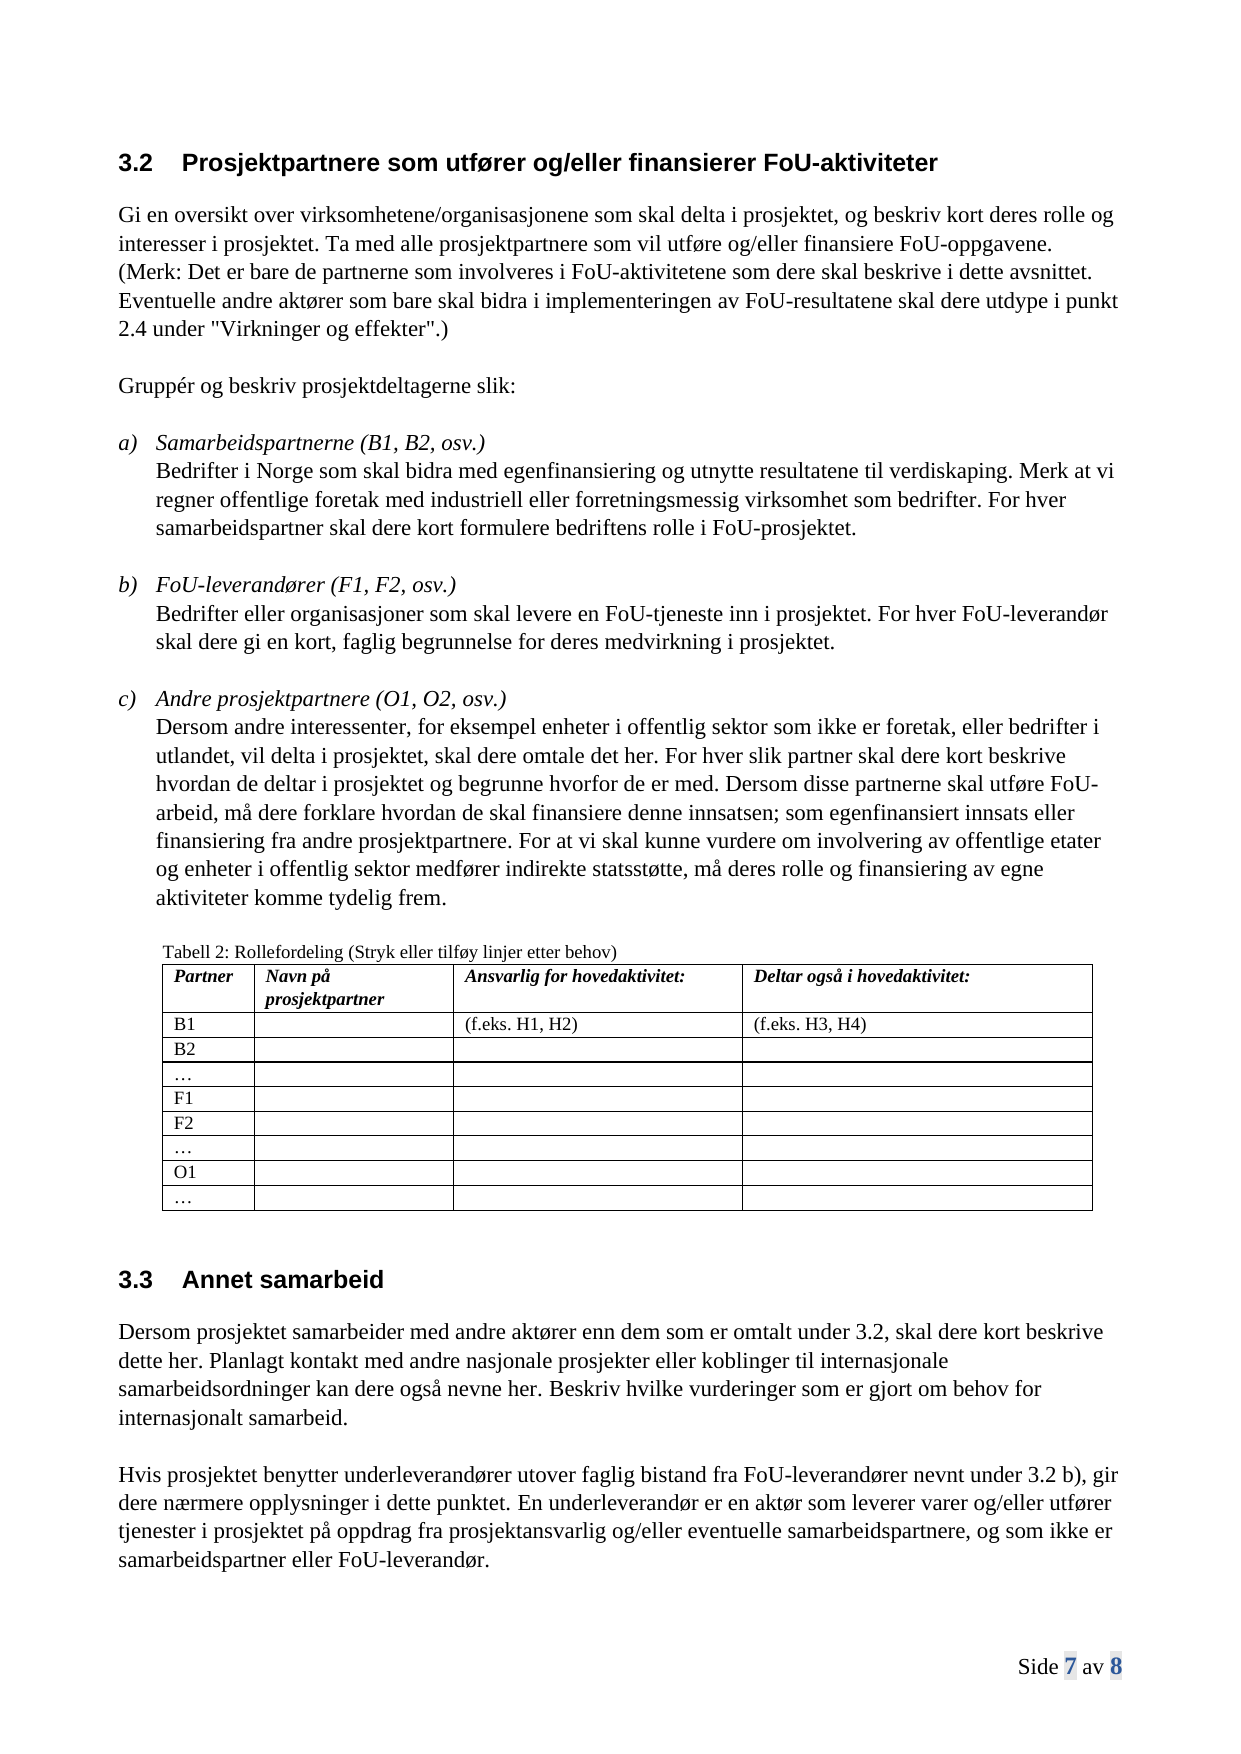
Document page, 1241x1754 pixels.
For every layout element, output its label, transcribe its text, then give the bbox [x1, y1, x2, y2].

table_cell [743, 1038, 1092, 1061]
subtitle Annet samarbeid [118, 1265, 1122, 1293]
table_cell [255, 1112, 453, 1135]
table_cell F1 [163, 1087, 254, 1111]
table_cell O1 [163, 1161, 254, 1185]
table_cell [255, 1063, 453, 1086]
table_cell [454, 1087, 742, 1111]
table_cell [743, 1087, 1092, 1111]
table_cell [454, 1186, 742, 1210]
text Gi en oversikt over virksomhetene/organisasjonene som skal delta i prosjektet, og beskriv kort deres rolle og interesser i prosjektet. Ta med alle prosjektpartnere som vil utføre og/eller finansiere FoU-oppgavene. (Merk: Det er bare de partnerne som involveres i FoU-aktivitetene som dere skal beskrive i dette avsnittet. Eventuelle andre aktører som bare skal bidra i implementeringen av FoU-resultatene skal dere utdype i punkt 2.4 under "Virkninger og effekter".) [118, 201, 1122, 342]
table_cell [743, 1186, 1092, 1210]
table_cell B1 [163, 1013, 254, 1037]
table_cell [743, 1112, 1092, 1135]
subtitle Prosjektpartnere som utfører og/eller finansierer FoU-aktiviteter [118, 148, 1122, 176]
table_cell [255, 1161, 453, 1185]
table_cell … [163, 1186, 254, 1210]
table_cell [454, 1038, 742, 1061]
table_cell (f.eks. H3, H4) [743, 1013, 1092, 1037]
table_cell [743, 1136, 1092, 1160]
list FoU-leverandører (F1, F2, osv.) [118, 571, 1122, 597]
text Dersom andre interessenter, for eksempel enheter i offentlig sektor som ikke er foretak, eller bedrifter i utlandet, vil delta i prosjektet, skal dere omtale det her. For hver slik partner skal dere kort beskrive hvordan de deltar i prosjektet og begrunne hvorfor de er med. Dersom disse partnerne skal utføre FoU-arbeid, må dere forklare hvordan de skal finansiere denne innsatsen; som egenfinansiert innsats eller finansiering fra andre prosjektpartnere. For at vi skal kunne vurdere om involvering av offentlige etater og enheter i offentlig sektor medfører indirekte statsstøtte, må deres rolle og finansiering av egne aktiviteter komme tydelig frem. [156, 713, 1122, 910]
table_cell B2 [163, 1038, 254, 1061]
table_cell … [163, 1063, 254, 1086]
table_cell [255, 1013, 453, 1037]
table_cell [255, 1186, 453, 1210]
table_cell [454, 1136, 742, 1160]
table_cell F2 [163, 1112, 254, 1135]
table_header Partner [163, 965, 254, 1012]
text Dersom prosjektet samarbeider med andre aktører enn dem som er omtalt under 3.2, skal dere kort beskrive dette her. Planlagt kontakt med andre nasjonale prosjekter eller koblinger til internasjonale samarbeidsordninger kan dere også nevne her. Beskriv hvilke vurderinger som er gjort om behov for internasjonalt samarbeid. [118, 1318, 1122, 1430]
table_header Ansvarlig for hovedaktivitet: [454, 965, 742, 1012]
table_cell [255, 1087, 453, 1111]
table_cell [454, 1161, 742, 1185]
table_cell … [163, 1136, 254, 1160]
table_header Navn på prosjektpartner [255, 965, 453, 1012]
table_cell [743, 1063, 1092, 1086]
table_cell (f.eks. H1, H2) [454, 1013, 742, 1037]
text Bedrifter i Norge som skal bidra med egenfinansiering og utnytte resultatene til verdiskaping. Merk at vi regner offentlige foretak med industriell eller forretningsmessig virksomhet som bedrifter. For hver samarbeidspartner skal dere kort formulere bedriftens rolle i FoU-prosjektet. [156, 457, 1122, 541]
table_cell [454, 1063, 742, 1086]
table_cell [255, 1136, 453, 1160]
text Gruppér og beskriv prosjektdeltagerne slik: [118, 372, 1122, 398]
text Hvis prosjektet benytter underleverandører utover faglig bistand fra FoU-leverandører nevnt under 3.2 b), gir dere nærmere opplysninger i dette punktet. En underleverandør er en aktør som leverer varer og/eller utfører tjenester i prosjektet på oppdrag fra prosjektansvarlig og/eller eventuelle samarbeidspartnere, og som ikke er samarbeidspartner eller FoU-leverandør. [118, 1461, 1122, 1572]
text Bedrifter eller organisasjoner som skal levere en FoU-tjeneste inn i prosjektet. For hver FoU-leverandør skal dere gi en kort, faglig begrunnelse for deres medvirkning i prosjektet. [156, 599, 1122, 654]
table_cell [743, 1161, 1092, 1185]
text Tabell 2: Rollefordeling (Stryk eller tilføy linjer etter behov) [162, 941, 1122, 962]
table_cell [255, 1038, 453, 1061]
table_cell [454, 1112, 742, 1135]
list Samarbeidspartnerne (B1, B2, osv.) [118, 429, 1122, 455]
table_header Deltar også i hovedaktivitet: [743, 965, 1092, 1012]
list Andre prosjektpartnere (O1, O2, osv.) [118, 685, 1122, 711]
